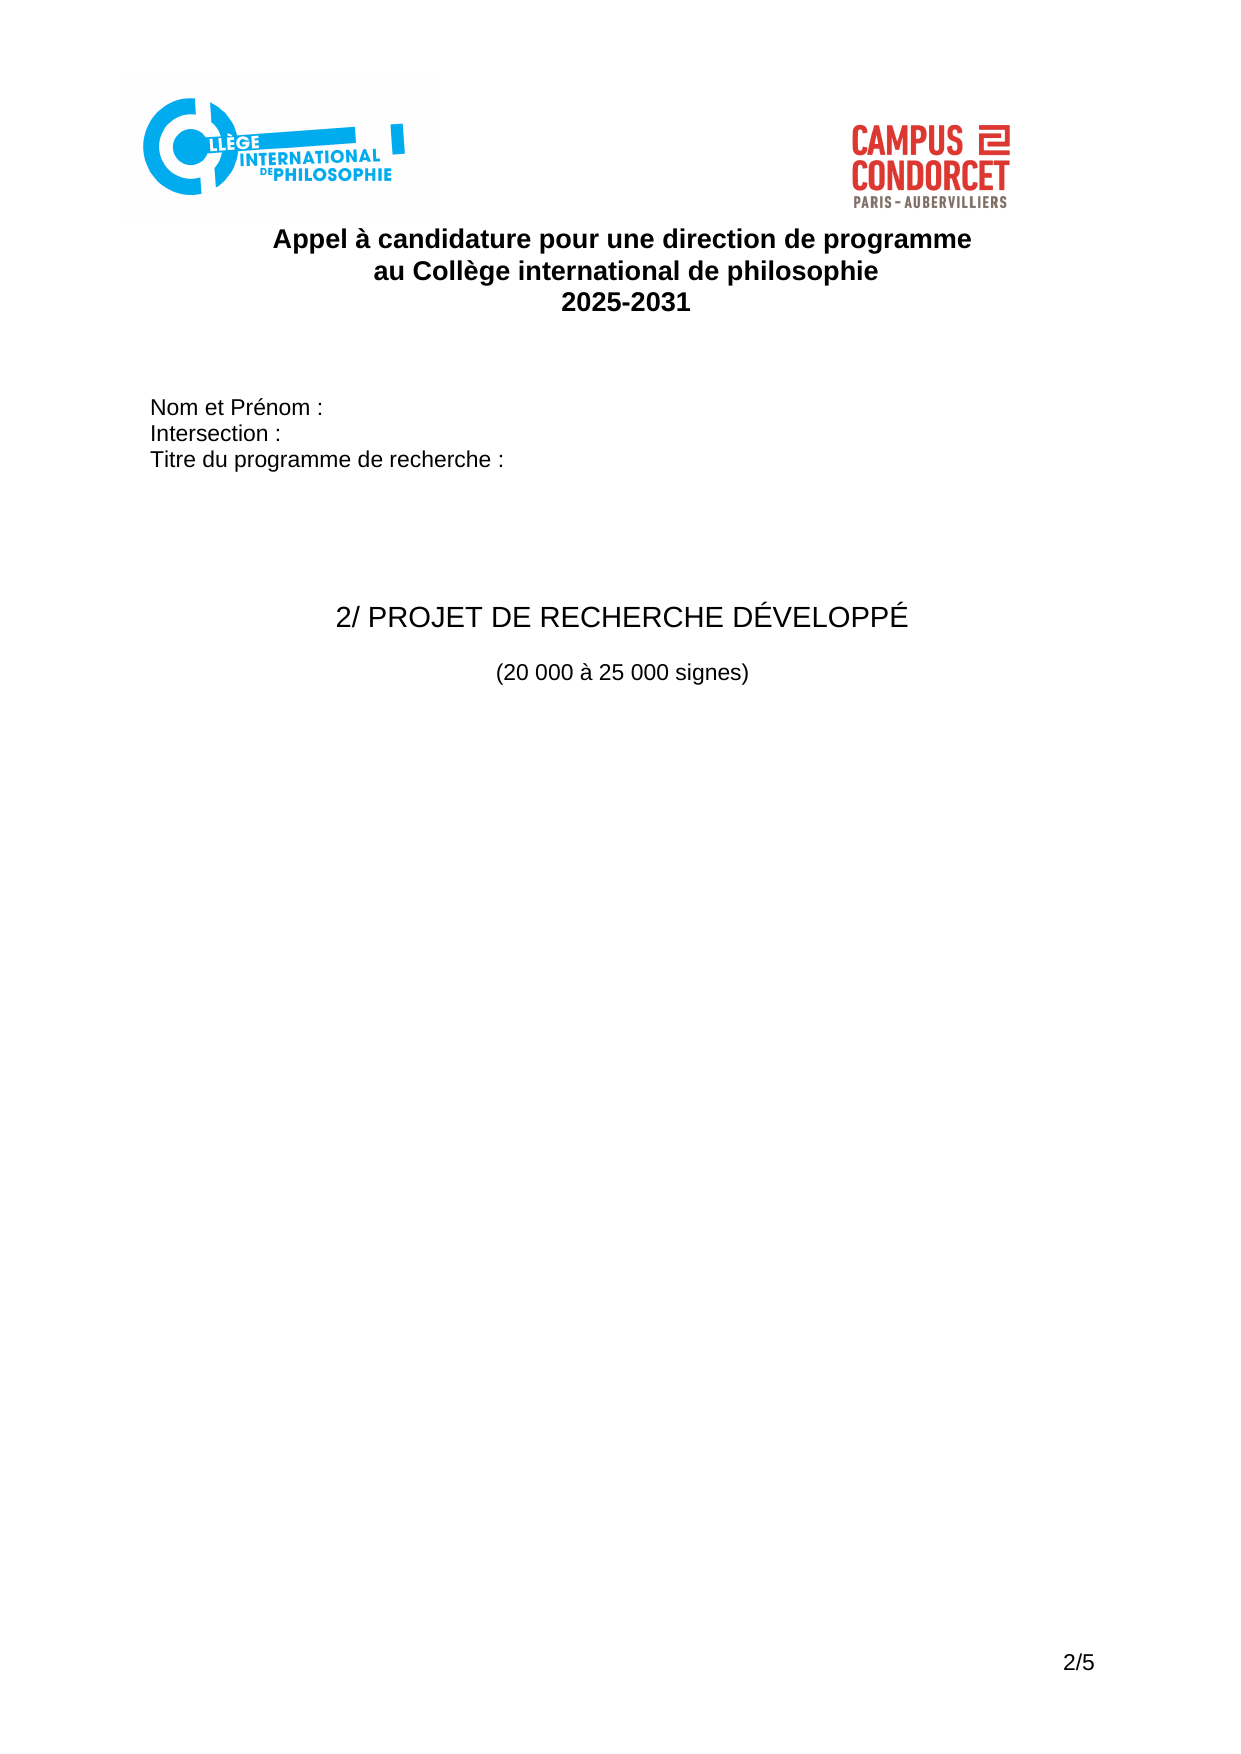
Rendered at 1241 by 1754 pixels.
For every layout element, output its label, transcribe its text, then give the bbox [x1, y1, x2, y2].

picture [118, 75, 437, 224]
text Appel à candidature pour une direction de programme au Collège international de philosophie 2025-2031 [150, 223, 1094, 317]
picture [824, 95, 1044, 224]
text Nom et Prénom : Intersection : Titre du programme de recherche : [150, 393, 1094, 473]
text (20 000 à 25 000 signes) [150, 659, 1094, 685]
text 2/ PROJET DE RECHERCHE DÉVELOPPÉ [150, 600, 1094, 634]
